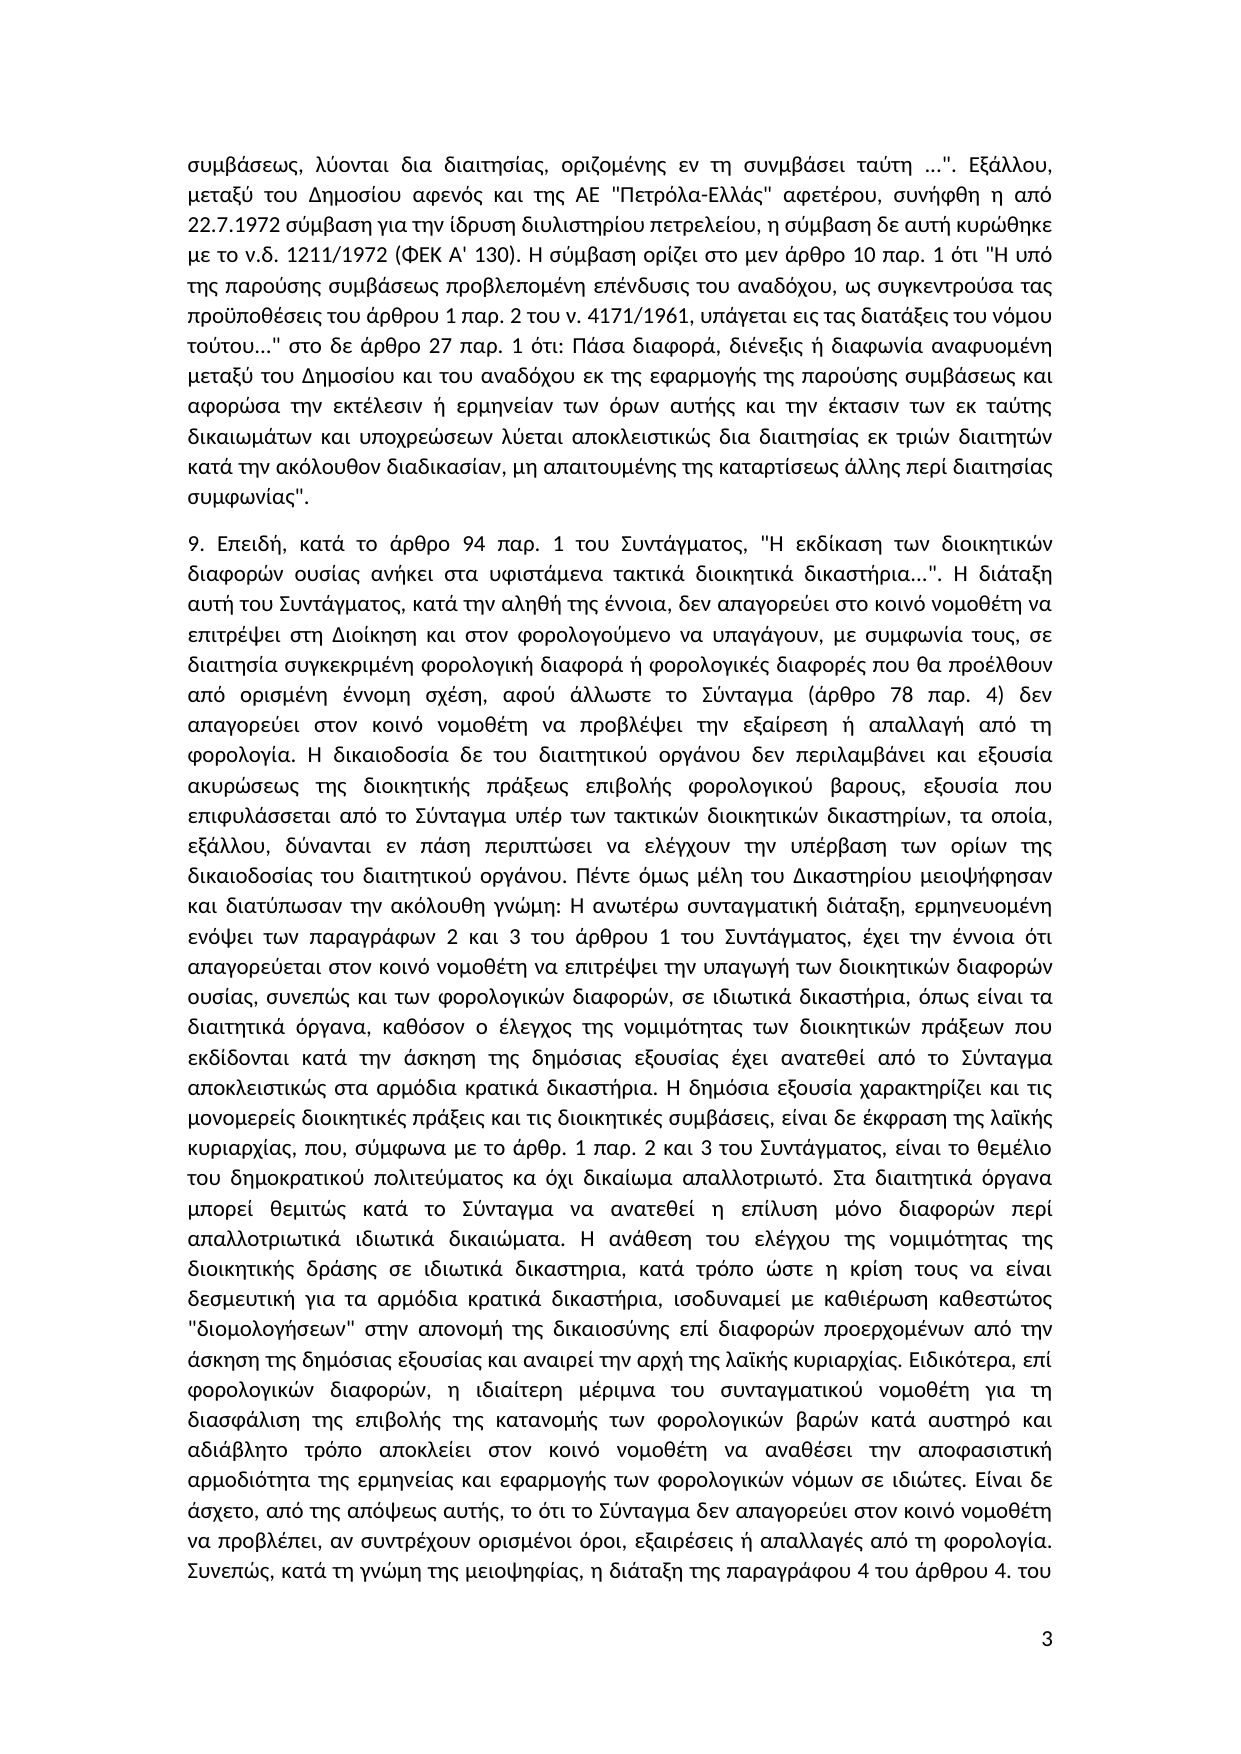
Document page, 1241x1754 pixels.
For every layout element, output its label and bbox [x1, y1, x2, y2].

text [187, 529, 1053, 1584]
text [187, 150, 1053, 510]
